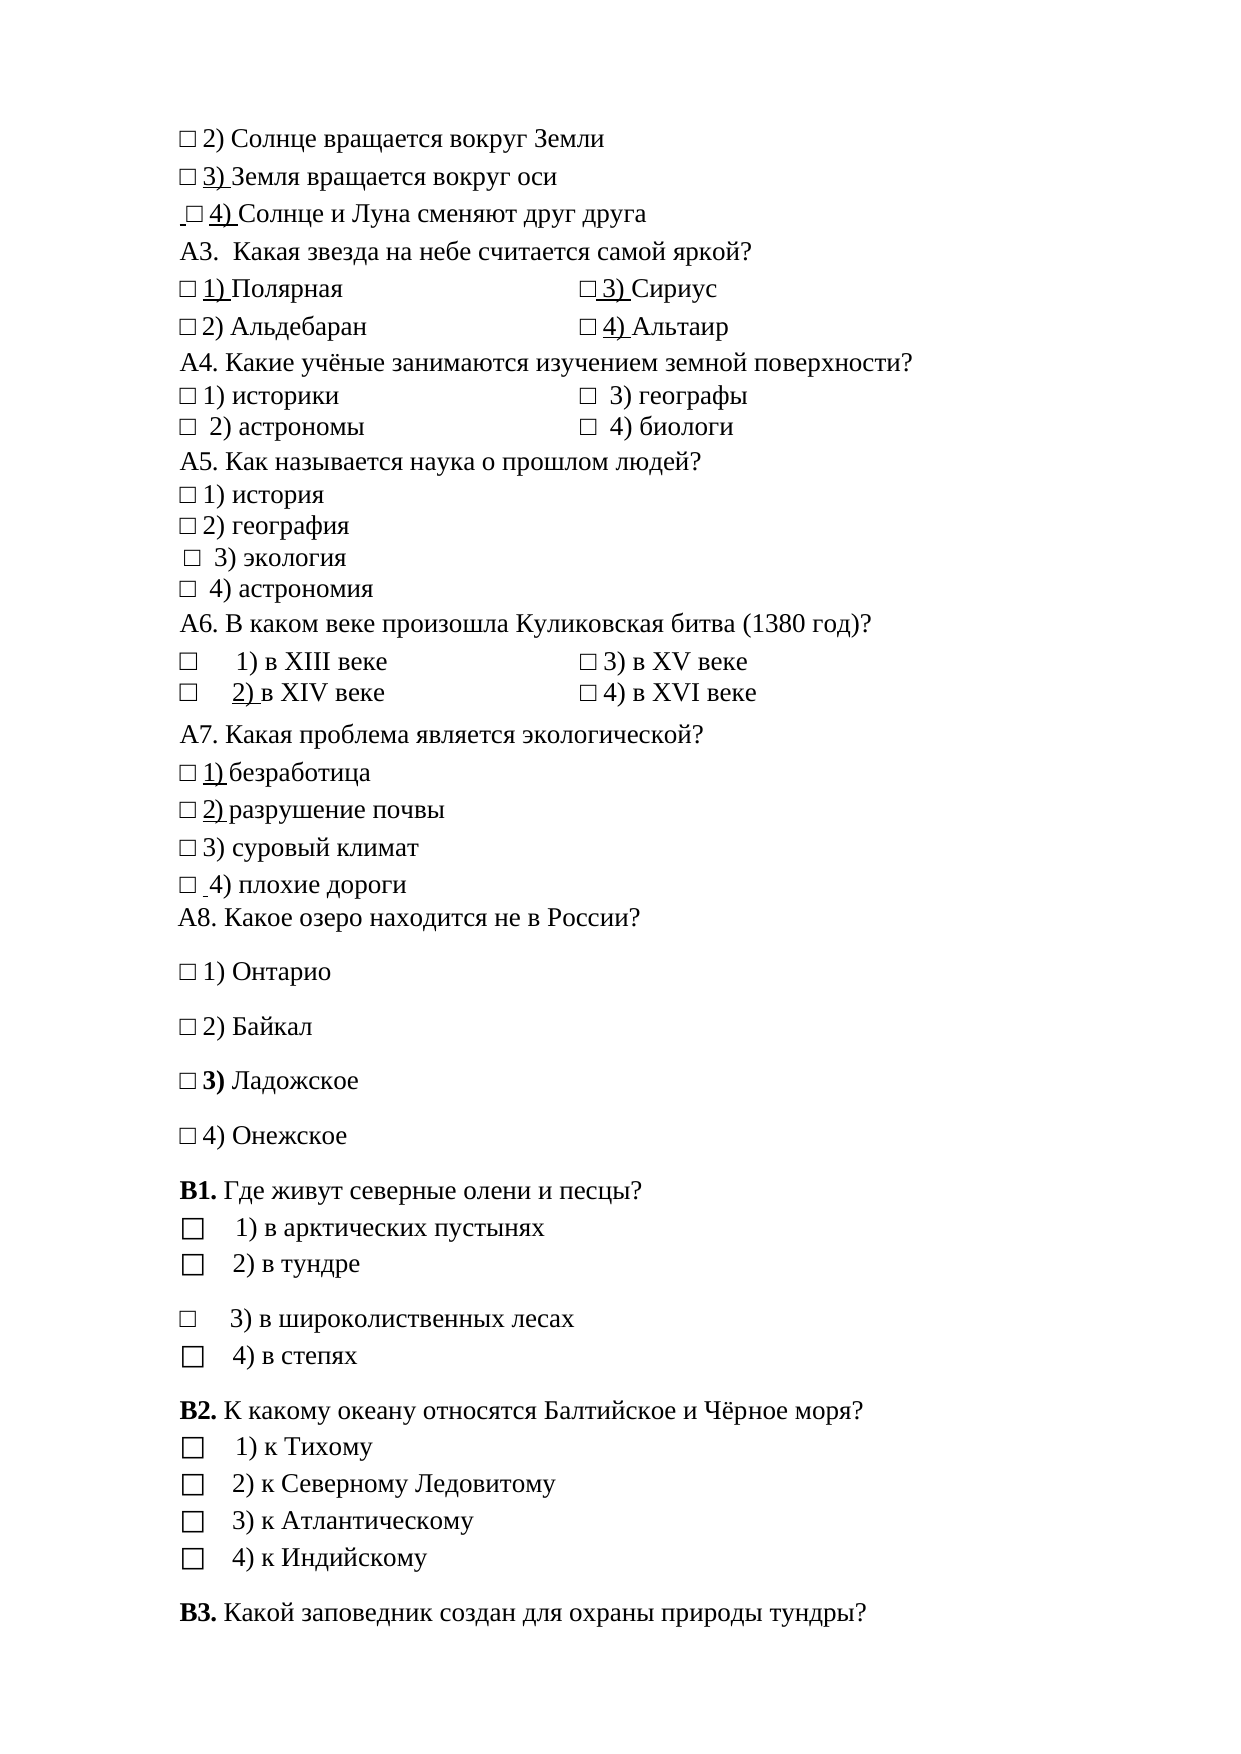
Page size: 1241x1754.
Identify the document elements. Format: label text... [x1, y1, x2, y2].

text □ 4) Онежское [179, 1116, 1066, 1152]
text А7. Какая проблема является экологической? [179, 714, 1152, 751]
list 2) в тундре [179, 1243, 1152, 1280]
text □ 4) плохие дороги [179, 864, 1116, 901]
text □ 1) история [179, 478, 1116, 509]
text А5. Как называется наука о прошлом людей? [179, 441, 1152, 478]
text □ 1) безработица [179, 751, 1116, 789]
list 4) к Индийскому [179, 1537, 1152, 1573]
text □ 2) разрушение почвы [179, 789, 1116, 826]
list 3) к Атлантическому [179, 1500, 1152, 1537]
list 4) в степях [179, 1335, 1152, 1372]
text □ 1) историки □ 3) географы [179, 379, 1152, 410]
text □ 3) в широколиственных лесах [179, 1299, 1152, 1335]
text В1. Где живут северные олени и песцы? [179, 1171, 1152, 1207]
text В3. Какой заповедник создан для охраны природы тундры? [179, 1592, 1120, 1628]
text □ 1) Полярная □ 3) Сириус [179, 267, 1152, 305]
text А3. Какая звезда на небе считается самой яркой? [179, 230, 1152, 267]
text □ 2) география [179, 509, 1116, 541]
text А4. Какие учёные занимаются изучением земной поверхности? [179, 342, 1116, 379]
text А6. В каком веке произошла Куликовская битва (1380 год)? [179, 603, 1116, 640]
text □ 2) астрономы □ 4) биологи [179, 410, 1152, 441]
list 1) к Тихому [179, 1426, 1152, 1463]
text □ 2) Солнце вращается вокруг Земли [179, 118, 1031, 155]
list 2) в XIV веке □ 4) в XVI веке [261, 678, 1152, 707]
text □ 3) суровый климат [179, 826, 1116, 864]
list 1) в XIII веке □ 3) в XV веке [179, 640, 1152, 678]
text А8. Какое озеро находится не в России? [177, 901, 1152, 933]
text □ 1) Онтарио [179, 951, 1066, 987]
list 2) к Северному Ледовитому [179, 1463, 1152, 1500]
text □ 2) Альдебаран □ 4) Альтаир [179, 305, 1152, 342]
text □ 4) Солнце и Луна сменяют друг друга [179, 193, 1031, 230]
text □ 2) Байкал [179, 1006, 1066, 1042]
text □ 3) Ладожское [179, 1061, 1066, 1097]
text □ 3) Земля вращается вокруг оси [179, 155, 1031, 193]
list 1) в арктических пустынях [179, 1207, 1152, 1243]
text В2. К какому океану относятся Балтийское и Чёрное моря? [179, 1390, 1120, 1426]
text □ 3) экология [177, 541, 1116, 572]
text □ 4) астрономия [179, 572, 1116, 603]
